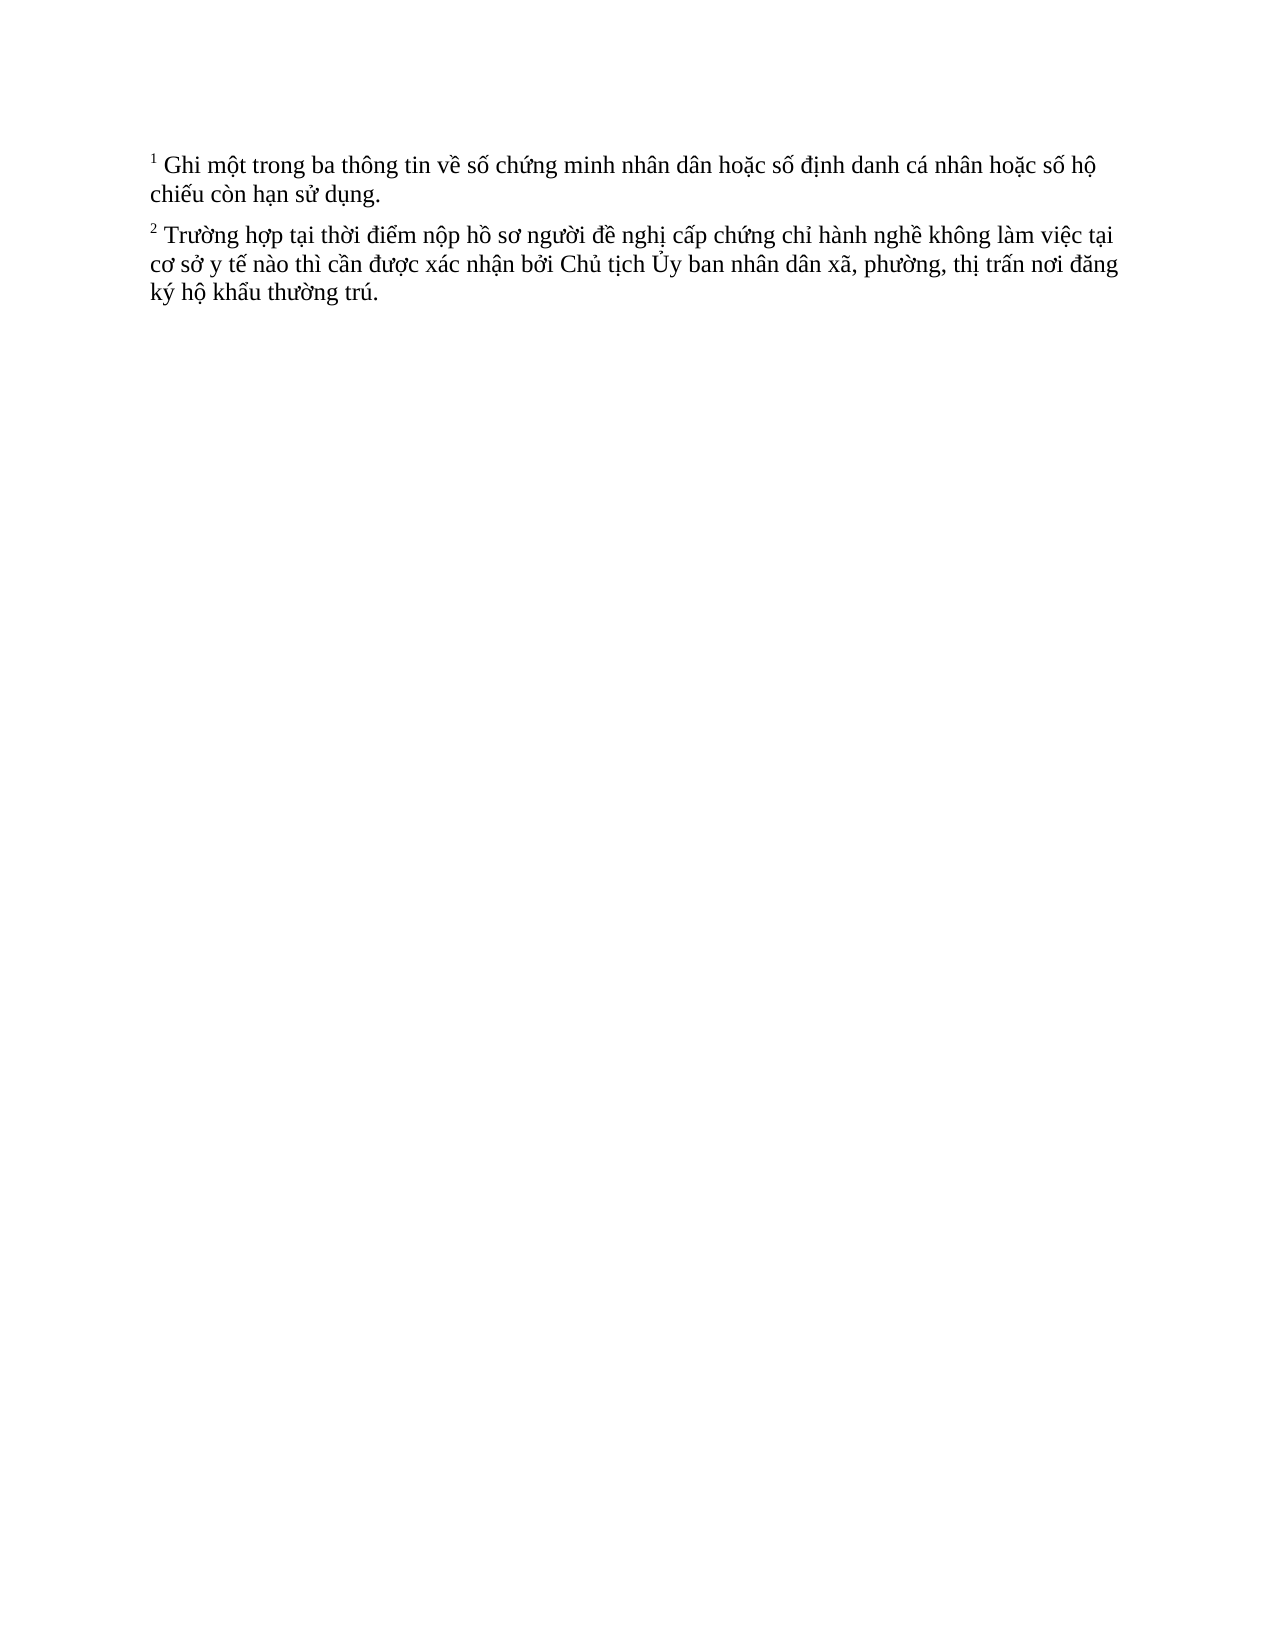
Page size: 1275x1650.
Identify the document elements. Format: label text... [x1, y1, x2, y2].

text 1 Ghi một trong ba thông tin về số chứng minh nhân dân hoặc số định danh cá nhân hoặc số hộ chiếu còn hạn sử dụng. [150, 150, 1125, 207]
text 2 Trường hợp tại thời điểm nộp hồ sơ người đề nghị cấp chứng chỉ hành nghề không làm việc tại cơ sở y tế nào thì cần được xác nhận bởi Chủ tịch Ủy ban nhân dân xã, phường, thị trấn nơi đăng ký hộ khẩu thường trú. [150, 220, 1125, 306]
